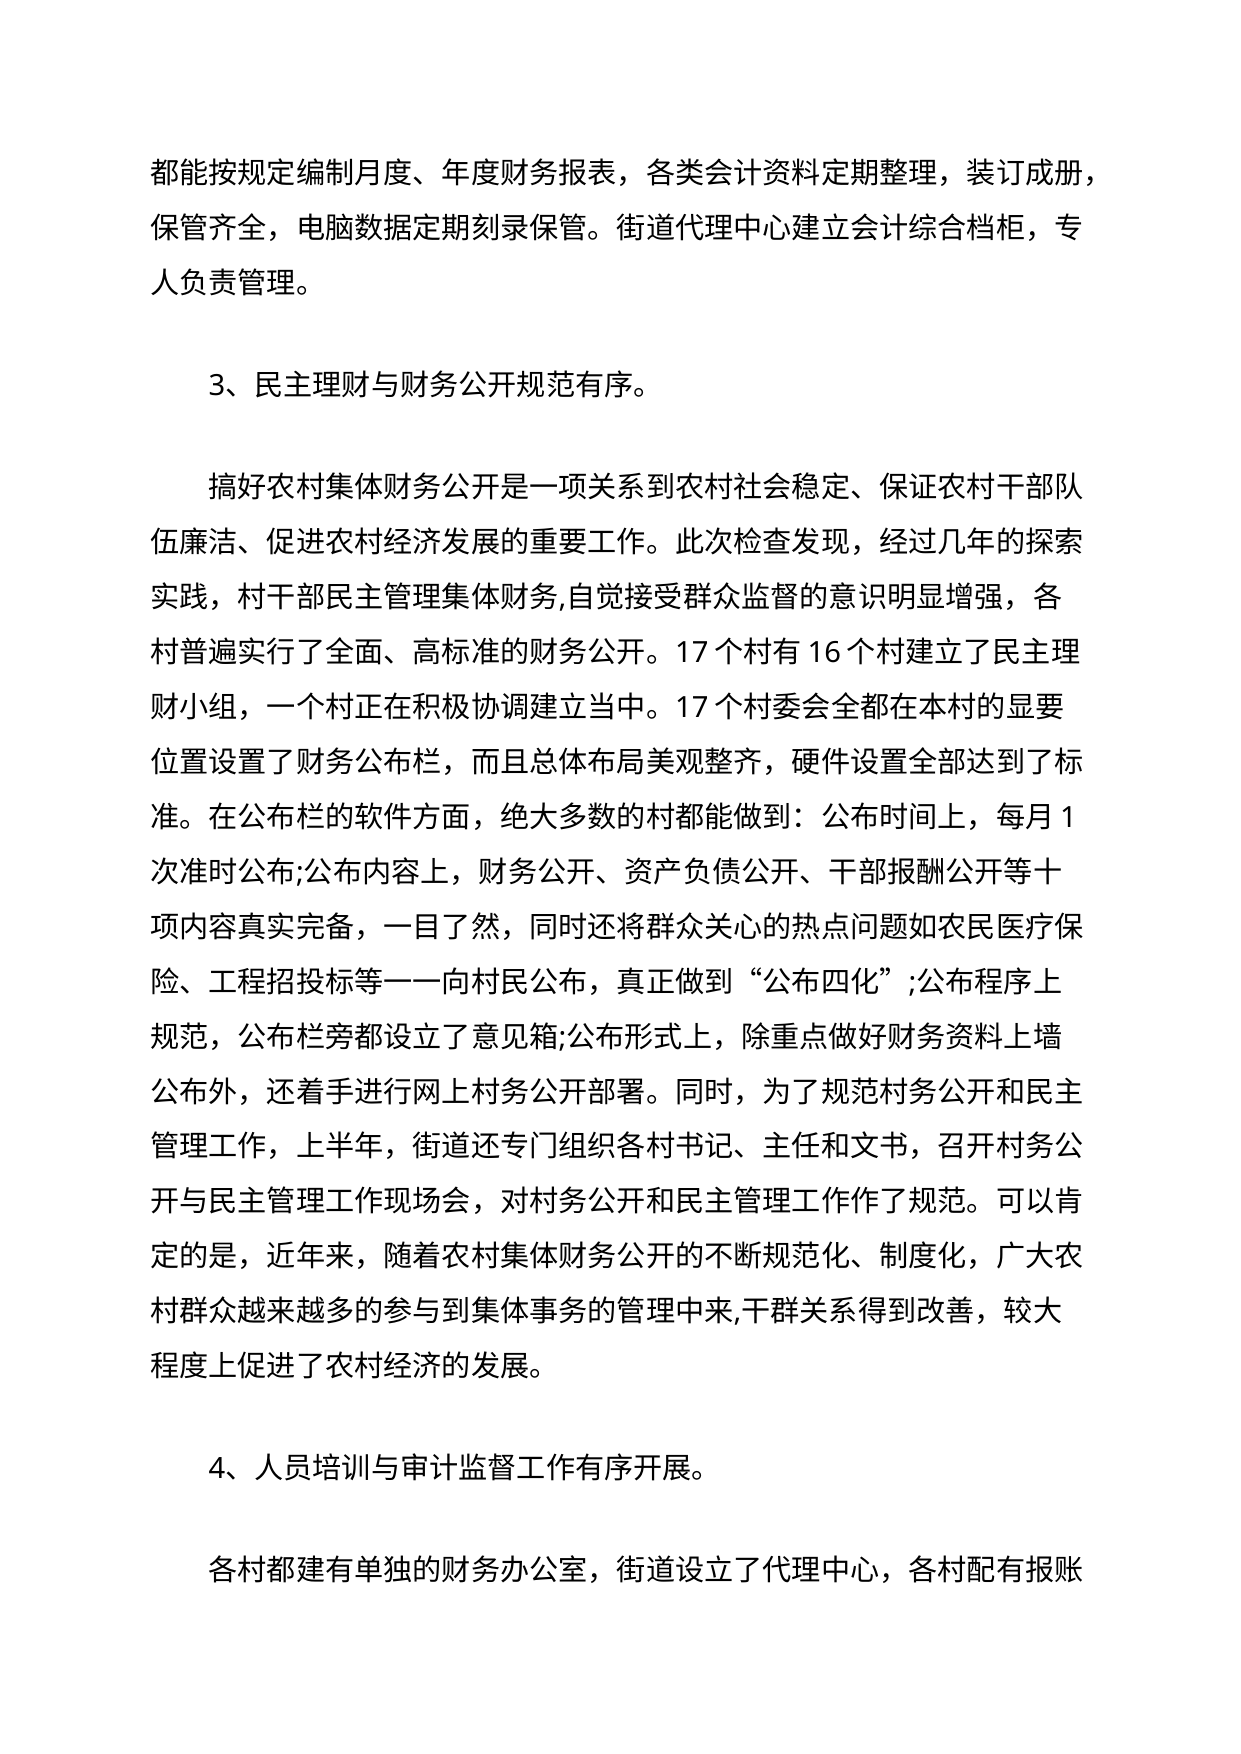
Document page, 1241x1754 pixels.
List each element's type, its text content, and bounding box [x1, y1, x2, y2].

text 3、民主理财与财务公开规范有序。 [150, 362, 1090, 404]
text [150, 150, 1090, 302]
text 搞好农村集体财务公开是一项关系到农村社会稳定、保证农村干部队伍廉洁、促进农村经济发展的重要工作。此次检查发现，经过几年的探索实践，村干部民主管理集体财务,自觉接受群众监督的意识明显增强，各村普遍实行了全面、高标准的财务公开。17个村有16个村建立了民主理财小组，一个村正在积极协调建立当中。17个村委会全都在本村的显要位置设置了财务公布栏，而且总体布局美观整齐，硬件设置全部达到了标准。在公布栏的软件方面，绝大多数的村都能做到：公布时间上，每月1次准时公布;公布内容上，财务公开、资产负债公开、干部报酬公开等十项内容真实完备，一目了然，同时还将群众关心的热点问题如农民医疗保险、工程招投标等一一向村民公布，真正做到“公布四化”;公布程序上规范，公布栏旁都设立了意见箱;公布形式上，除重点做好财务资料上墙公布外，还着手进行网上村务公开部署。同时，为了规范村务公开和民主管理工作，上半年，街道还专门组织各村书记、主任和文书，召开村务公开与民主管理工作现场会，对村务公开和民主管理工作作了规范。可以肯定的是，近年来，随着农村集体财务公开的不断规范化、制度化，广大农村群众越来越多的参与到集体事务的管理中来,干群关系得到改善，较大程度上促进了农村经济的发展。 [150, 463, 1090, 1385]
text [150, 1546, 1090, 1589]
text 4、人员培训与审计监督工作有序开展。 [150, 1444, 1090, 1487]
